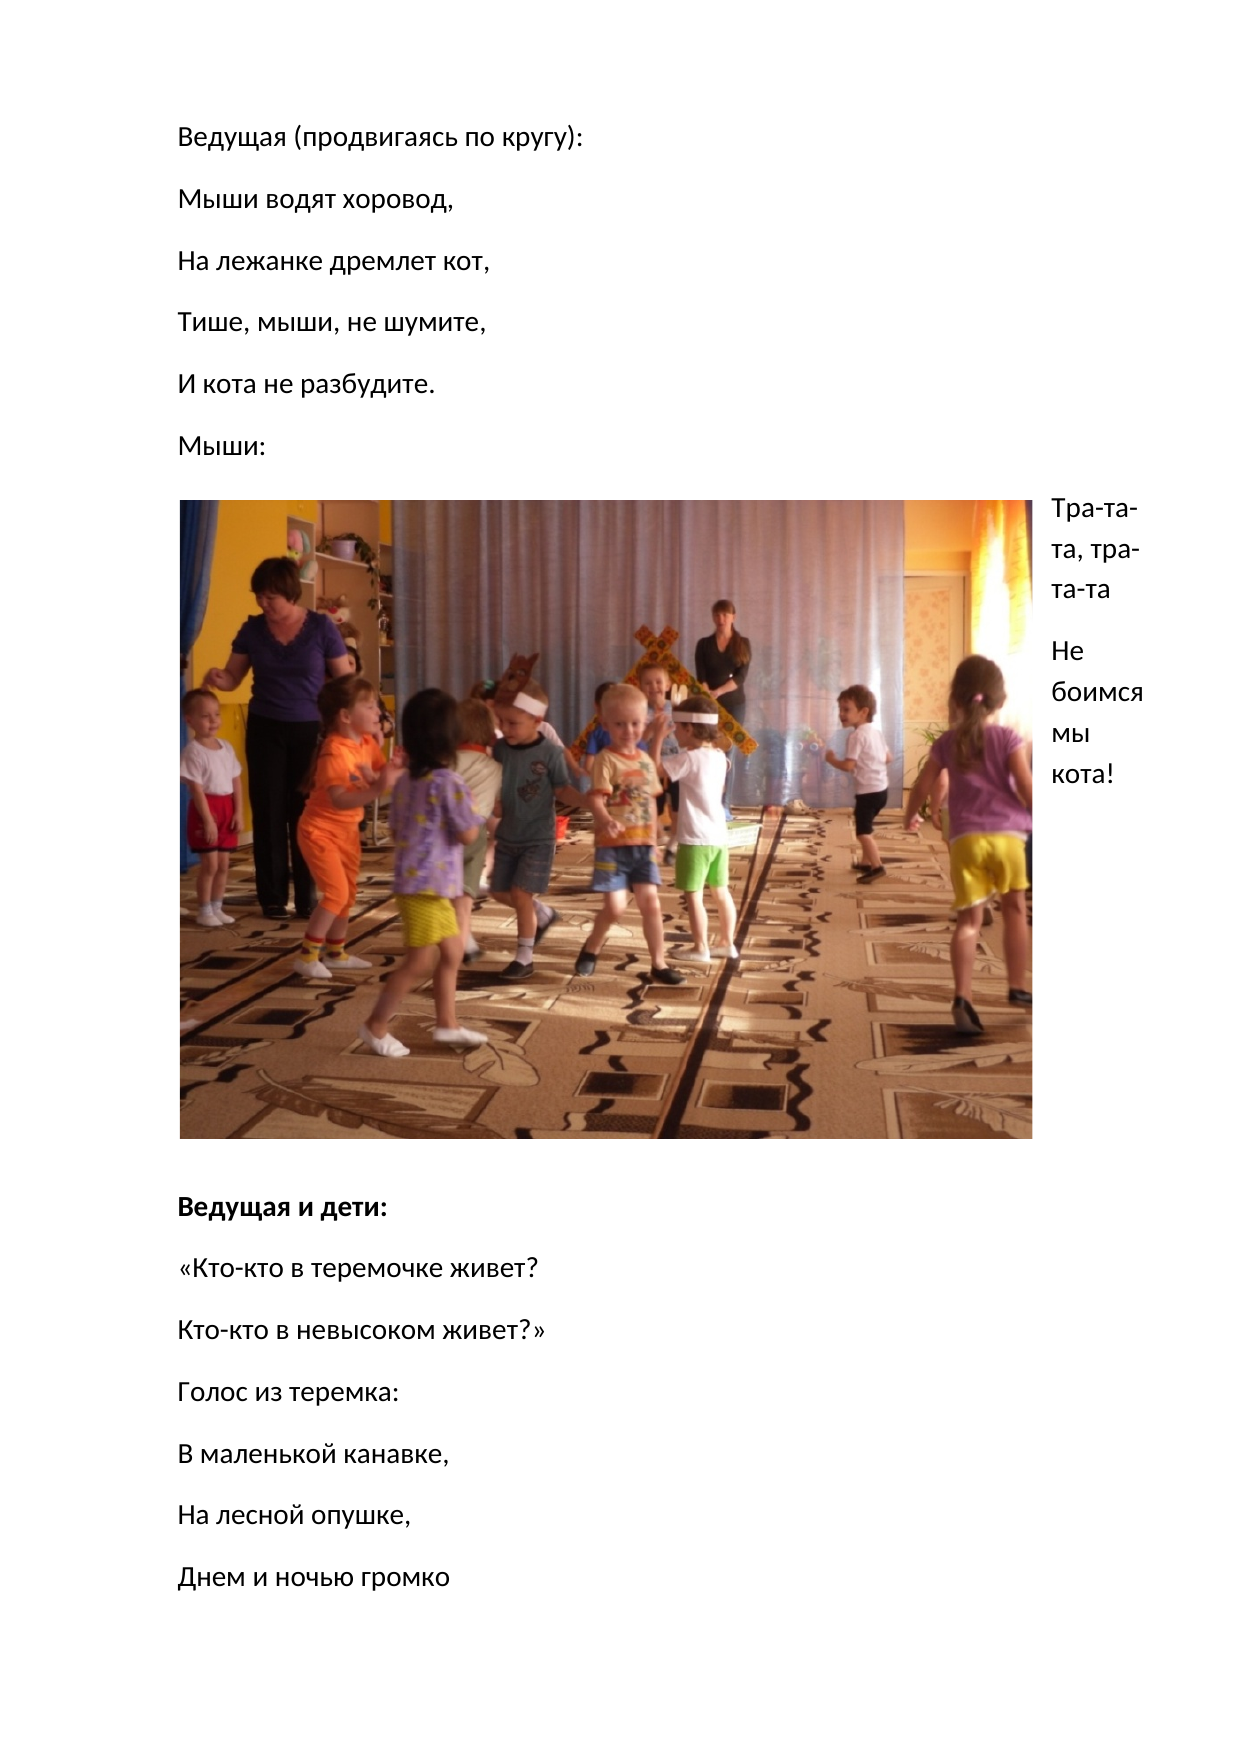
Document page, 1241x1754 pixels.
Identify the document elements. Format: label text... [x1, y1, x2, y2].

text Мыши водят хоровод, [177, 180, 1152, 216]
text Ведущая (продвигаясь по кругу): [177, 118, 1152, 154]
text В маленькой канавке, [177, 1435, 1152, 1470]
text Днем и ночью громко [177, 1558, 1152, 1594]
text «Кто-кто в теремочке живет? [177, 1249, 1152, 1285]
picture [179, 500, 1033, 1139]
text Не боимся мы кота! [1033, 632, 1152, 791]
text Мыши: [177, 427, 1152, 463]
text На лежанке дремлет кот, [177, 242, 1152, 277]
text На лесной опушке, [177, 1496, 1152, 1532]
text Тише, мыши, не шумите, [177, 303, 1152, 339]
text Тра-та-та, тра-та-та [177, 489, 1152, 606]
text Голос из теремка: [177, 1373, 1152, 1408]
text И кота не разбудите. [177, 365, 1152, 401]
text Ведущая и дети: [177, 1188, 1152, 1223]
text Кто-кто в невысоком живет?» [177, 1311, 1152, 1347]
